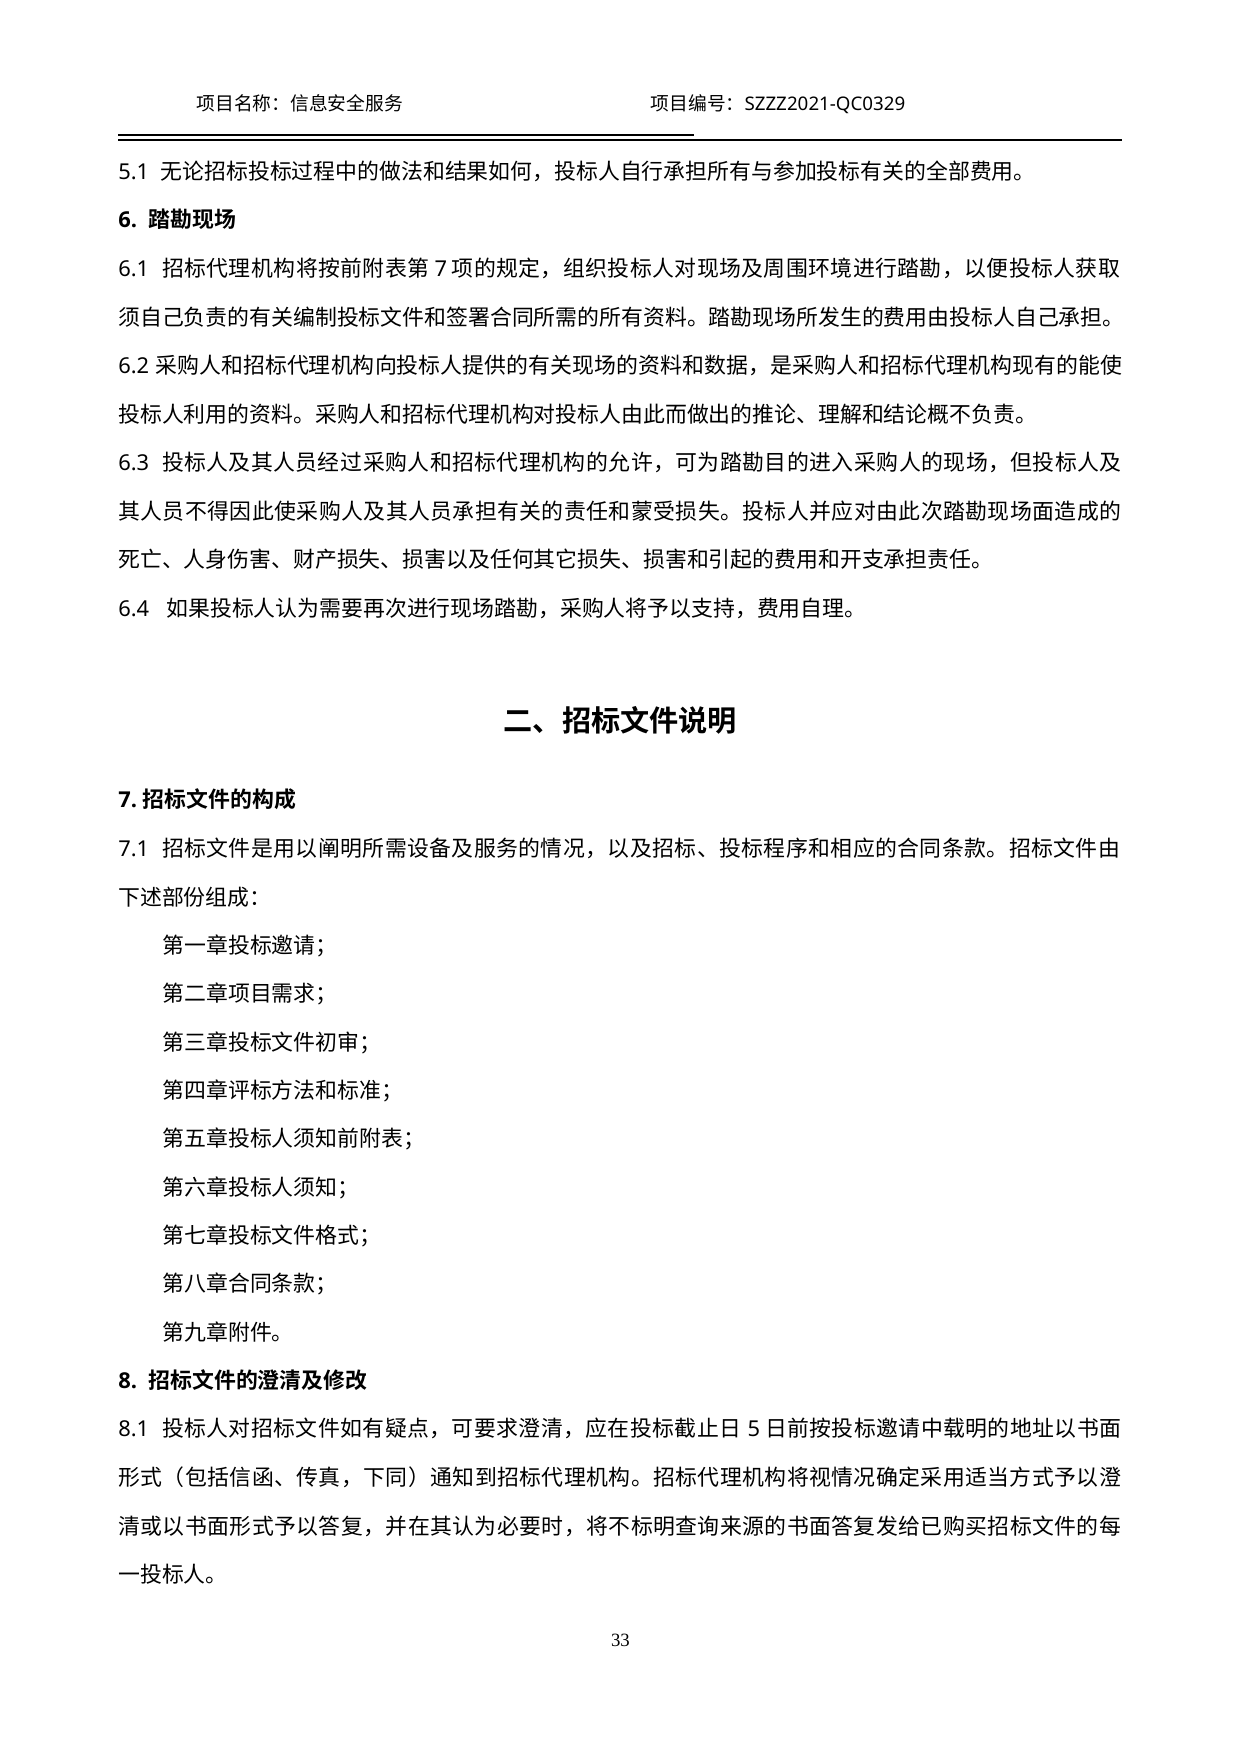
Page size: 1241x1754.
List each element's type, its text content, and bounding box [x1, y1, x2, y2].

text 8.1 投标人对招标文件如有疑点，可要求澄清，应在投标截止日5日前按投标邀请中载明的地址以书面形式（包括信函、传真，下同）通知到招标代理机构。招标代理机构将视情况确定采用适当方式予以澄清或以书面形式予以答复，并在其认为必要时，将不标明查询来源的书面答复发给已购买招标文件的每一投标人。 [118, 1411, 1122, 1589]
text 第四章评标方法和标准； [118, 1072, 1122, 1105]
text 6.4 如果投标人认为需要再次进行现场踏勘，采购人将予以支持，费用自理。 [118, 590, 1122, 623]
text 5.1 无论招标投标过程中的做法和结果如何，投标人自行承担所有与参加投标有关的全部费用。 [118, 154, 1122, 186]
text 7.1 招标文件是用以阐明所需设备及服务的情况，以及招标、投标程序和相应的合同条款。招标文件由下述部份组成： [118, 830, 1122, 912]
text 第三章投标文件初审； [118, 1024, 1122, 1057]
text 第一章投标邀请； [118, 927, 1122, 960]
text 第九章附件。 [118, 1314, 1122, 1347]
text 6.2 采购人和招标代理机构向投标人提供的有关现场的资料和数据，是采购人和招标代理机构现有的能使投标人利用的资料。采购人和招标代理机构对投标人由此而做出的推论、理解和结论概不负责。 [118, 347, 1122, 429]
text 第八章合同条款； [118, 1266, 1122, 1298]
text 8. 招标文件的澄清及修改 [118, 1362, 1122, 1395]
text 6.3 投标人及其人员经过采购人和招标代理机构的允许，可为踏勘目的进入采购人的现场，但投标人及其人员不得因此使采购人及其人员承担有关的责任和蒙受损失。投标人并应对由此次踏勘现场面造成的死亡、人身伤害、财产损失、损害以及任何其它损失、损害和引起的费用和开支承担责任。 [118, 444, 1122, 574]
text 第二章项目需求； [118, 976, 1122, 1008]
text 6. 踏勘现场 [118, 202, 1122, 234]
text 第六章投标人须知； [118, 1169, 1122, 1202]
text 6.1 招标代理机构将按前附表第7项的规定，组织投标人对现场及周围环境进行踏勘，以便投标人获取须自己负责的有关编制投标文件和签署合同所需的所有资料。踏勘现场所发生的费用由投标人自己承担。 [118, 250, 1122, 332]
subtitle 二、招标文件说明 [118, 686, 1122, 751]
text 7. 招标文件的构成 [118, 782, 1122, 814]
text 第五章投标人须知前附表； [118, 1121, 1122, 1153]
text 第七章投标文件格式； [118, 1217, 1122, 1250]
